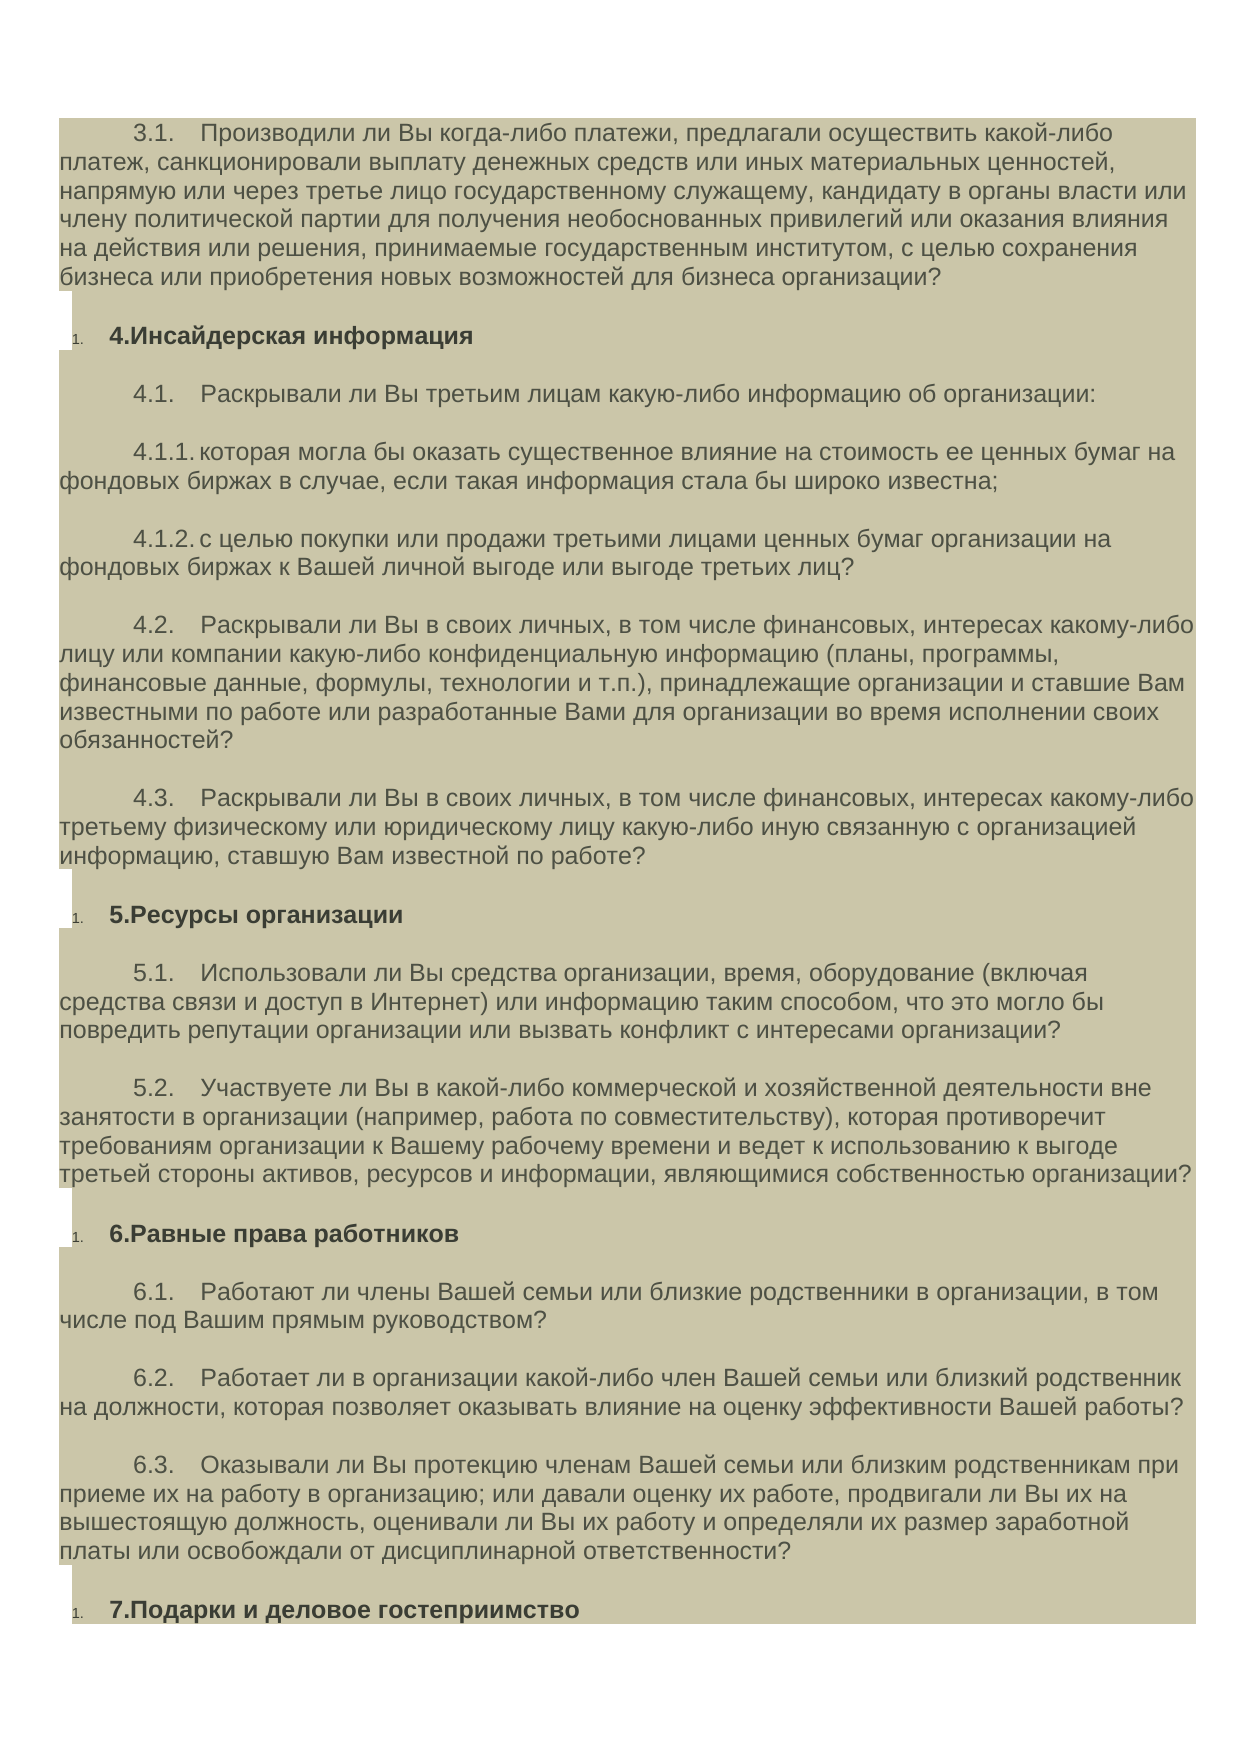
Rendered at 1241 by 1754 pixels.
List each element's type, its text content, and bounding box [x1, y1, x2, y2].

text 4.1. Раскрывали ли Вы третьим лицам какую-либо информацию об организации: [59, 379, 1196, 408]
text 4.3. Раскрывали ли Вы в своих личных, в том числе финансовых, интересах какому-либо третьему физическому или юридическому лицу какую-либо иную связанную с организацией информацию, ставшую Вам известной по работе? [59, 783, 1196, 869]
text 6.3. Оказывали ли Вы протекцию членам Вашей семьи или близким родственникам при приеме их на работу в организацию; или давали оценку их работе, продвигали ли Вы их на вышестоящую должность, оценивали ли Вы их работу и определяли их размер заработной платы или освобождали от дисциплинарной ответственности? [59, 1450, 1196, 1565]
text 6.2. Работает ли в организации какой-либо член Вашей семьи или близкий родственник на должности, которая позволяет оказывать влияние на оценку эффективности Вашей работы? [59, 1363, 1196, 1421]
list 5.Ресурсы организации [72, 898, 1196, 928]
text 4.1.1. которая могла бы оказать существенное влияние на стоимость ее ценных бумаг на фондовых биржах в случае, если такая информация стала бы широко известна; [59, 437, 1196, 494]
text 5.2. Участвуете ли Вы в какой-либо коммерческой и хозяйственной деятельности вне занятости в организации (например, работа по совместительству), которая противоречит требованиям организации к Вашему рабочему времени и ведет к использованию к выгоде третьей стороны активов, ресурсов и информации, являющимися собственностью организации? [59, 1073, 1196, 1188]
text 3.1. Производили ли Вы когда-либо платежи, предлагали осуществить какой-либо платеж, санкционировали выплату денежных средств или иных материальных ценностей, напрямую или через третье лицо государственному служащему, кандидату в органы власти или члену политической партии для получения необоснованных привилегий или оказания влияния на действия или решения, принимаемые государственным институтом, с целью сохранения бизнеса или приобретения новых возможностей для бизнеса организации? [59, 118, 1196, 291]
text 5.1. Использовали ли Вы средства организации, время, оборудование (включая средства связи и доступ в Интернет) или информацию таким способом, что это могло бы повредить репутации организации или вызвать конфликт с интересами организации? [59, 958, 1196, 1044]
text 4.2. Раскрывали ли Вы в своих личных, в том числе финансовых, интересах какому-либо лицу или компании какую-либо конфиденциальную информацию (планы, программы, финансовые данные, формулы, технологии и т.п.), принадлежащие организации и ставшие Вам известными по работе или разработанные Вами для организации во время исполнении своих обязанностей? [59, 610, 1196, 754]
text 6.1. Работают ли члены Вашей семьи или близкие родственники в организации, в том числе под Вашим прямым руководством? [59, 1276, 1196, 1334]
list 7.Подарки и деловое гостеприимство [72, 1594, 1196, 1624]
list 6.Равные права работников [72, 1217, 1196, 1247]
list 4.Инсайдерская информация [72, 320, 1196, 350]
text 4.1.2. с целью покупки или продажи третьими лицами ценных бумаг организации на фондовых биржах к Вашей личной выгоде или выгоде третьих лиц? [59, 523, 1196, 581]
